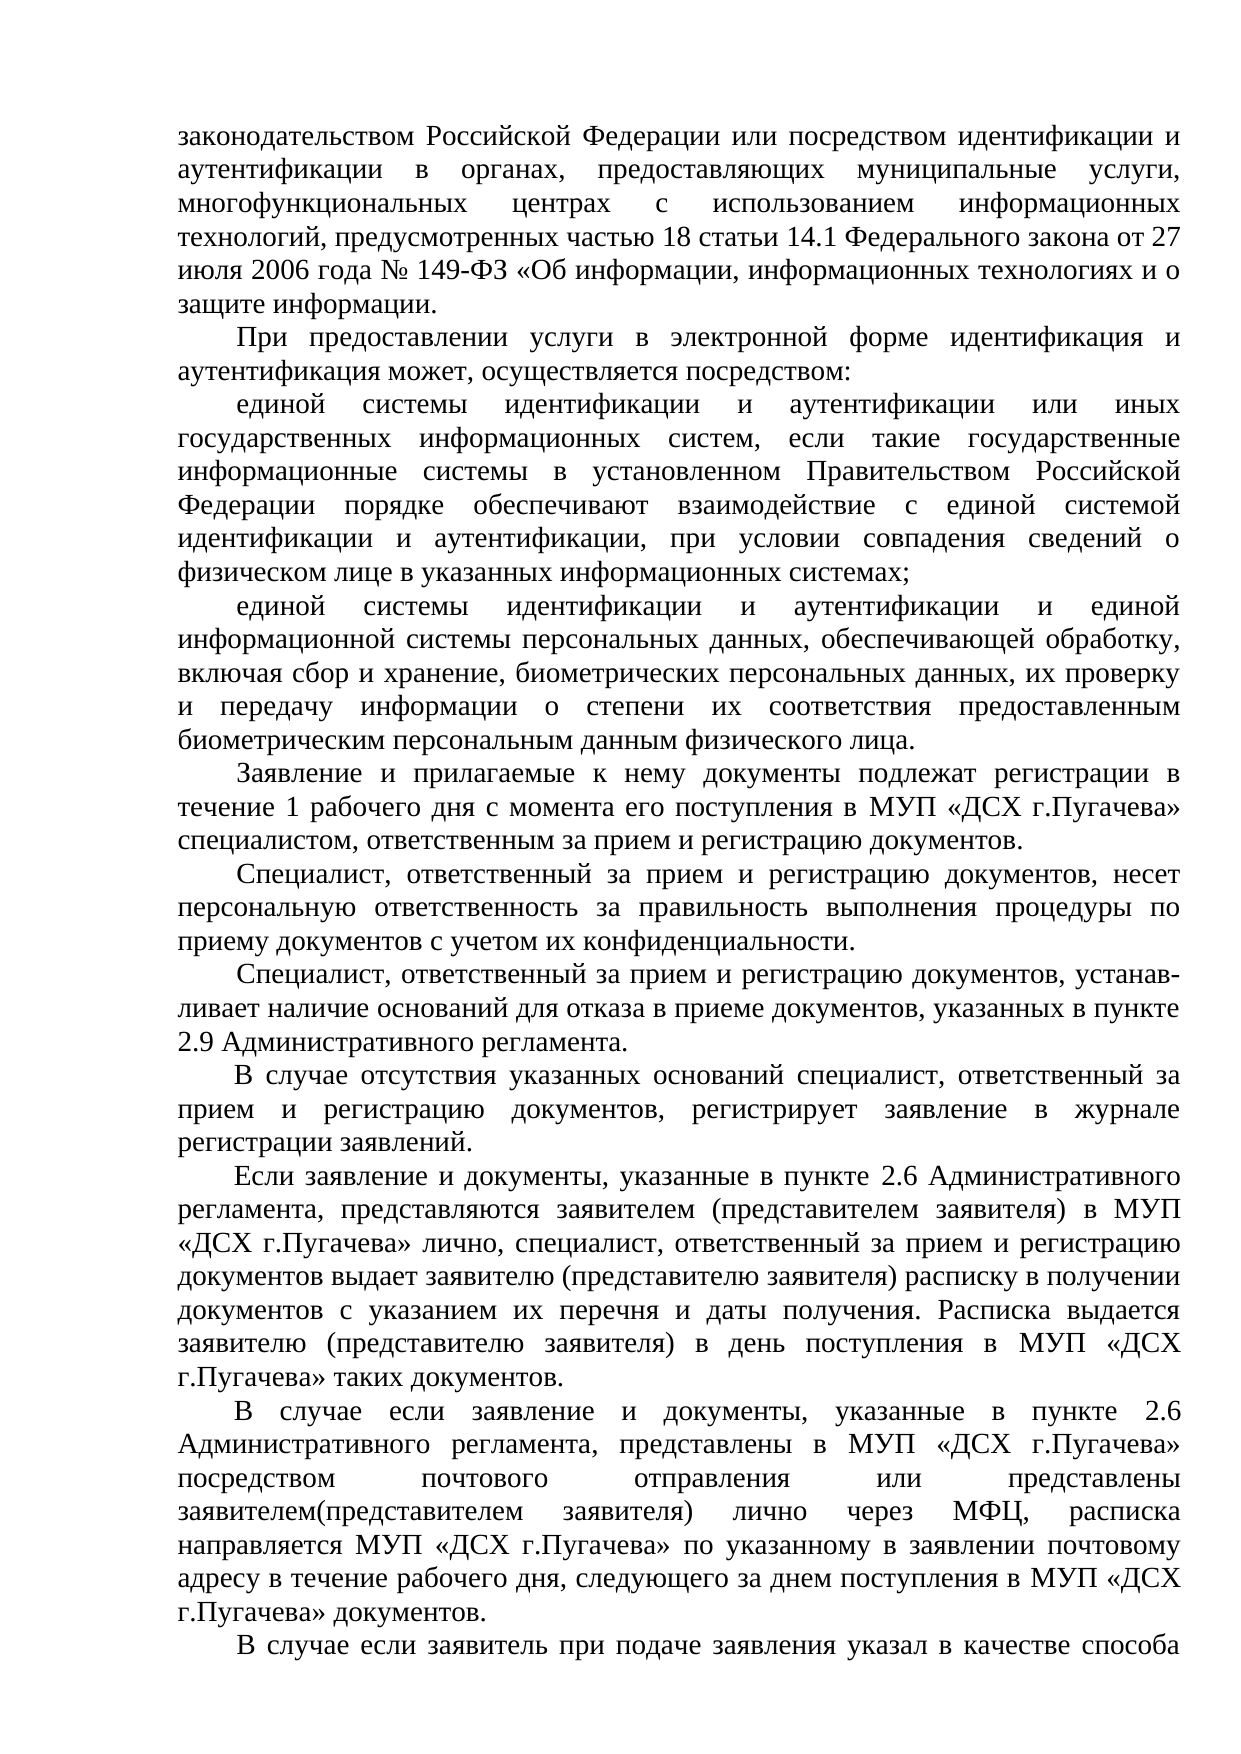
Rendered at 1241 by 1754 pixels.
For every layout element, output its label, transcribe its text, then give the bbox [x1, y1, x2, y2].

text Специалист, ответственный за прием и регистрацию документов, несет персональную ответственность за правильность выполнения процедуры по приему документов с учетом их конфиденциальности. [177, 856, 1181, 957]
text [177, 1627, 1181, 1661]
text единой системы идентификации и аутентификации или иных государственных информационных систем, если такие государственные информационные системы в установленном Правительством Российской Федерации порядке обеспечивают взаимодействие с единой системой идентификации и аутентификации, при условии совпадения сведений о физическом лице в указанных информационных системах; [177, 386, 1181, 588]
text Специалист, ответственный за прием и регистрацию документов, устанав-ливает наличие оснований для отказа в приеме документов, указанных в пункте 2.9 Административного регламента. [177, 957, 1181, 1057]
text Заявление и прилагаемые к нему документы подлежат регистрации в течение 1 рабочего дня с момента его поступления в МУП «ДСХ г.Пугачева» специалистом, ответственным за прием и регистрацию документов. [177, 755, 1181, 856]
text В случае отсутствия указанных оснований специалист, ответственный за прием и регистрацию документов, регистрирует заявление в журнале регистрации заявлений. [177, 1057, 1181, 1158]
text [177, 118, 1181, 319]
text В случае если заявление и документы, указанные в пункте 2.6 Административного регламента, представлены в МУП «ДСХ г.Пугачева» посредством почтового отправления или представлены заявителем(представителем заявителя) лично через МФЦ, расписка направляется МУП «ДСХ г.Пугачева» по указанному в заявлении почтовому адресу в течение рабочего дня, следующего за днем поступления в МУП «ДСХ г.Пугачева» документов. [177, 1393, 1181, 1627]
text При предоставлении услуги в электронной форме идентификация и аутентификация может, осуществляется посредством: [177, 319, 1181, 386]
text Если заявление и документы, указанные в пункте 2.6 Административного регламента, представляются заявителем (представителем заявителя) в МУП «ДСХ г.Пугачева» лично, специалист, ответственный за прием и регистрацию документов выдает заявителю (представителю заявителя) расписку в получении документов с указанием их перечня и даты получения. Расписка выдается заявителю (представителю заявителя) в день поступления в МУП «ДСХ г.Пугачева» таких документов. [177, 1158, 1181, 1393]
text единой системы идентификации и аутентификации и единой информационной системы персональных данных, обеспечивающей обработку, включая сбор и хранение, биометрических персональных данных, их проверку и передачу информации о степени их соответствия предоставленным биометрическим персональным данным физического лица. [177, 588, 1181, 755]
